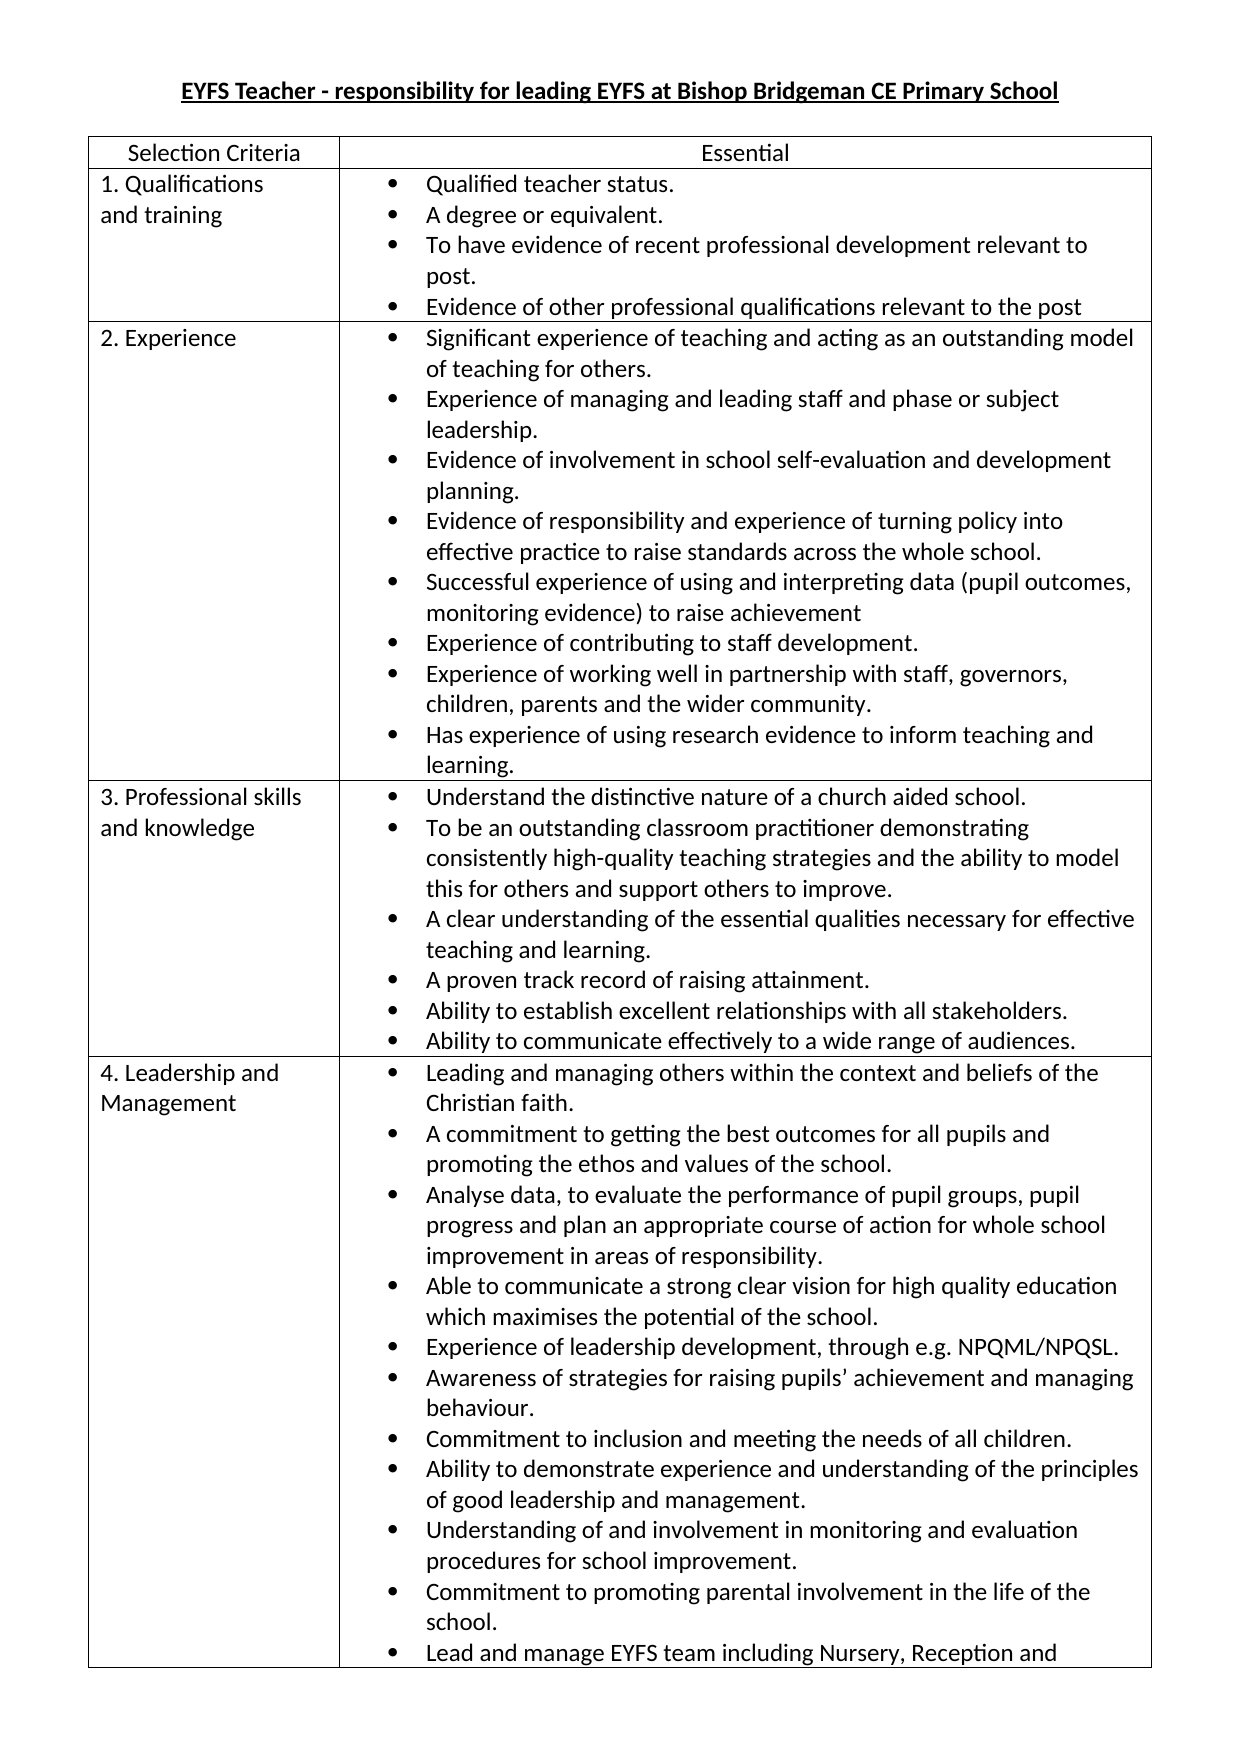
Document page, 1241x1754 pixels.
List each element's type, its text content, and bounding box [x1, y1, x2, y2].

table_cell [89, 1057, 339, 1667]
table_cell Qualified teacher status. A degree or equivalent. To have evidence of recent professional development relevant to post. Evidence of other professional qualifications relevant to the post [340, 169, 1151, 321]
table_cell Significant experience of teaching and acting as an outstanding model of teaching for others. Experience of managing and leading staff and phase or subject leadership. Evidence of involvement in school self-evaluation and development planning. Evidence of responsibility and experience of turning policy into effective practice to raise standards across the whole school. Successful experience of using and interpreting data (pupil outcomes, monitoring evidence) to raise achievement Experience of contributing to staff development. Experience of working well in partnership with staff, governors, children, parents and the wider community. Has experience of using research evidence to inform teaching and learning. [340, 322, 1151, 780]
table_cell Understand the distinctive nature of a church aided school. To be an outstanding classroom practitioner demonstrating consistently high-quality teaching strategies and the ability to model this for others and support others to improve. A clear understanding of the essential qualities necessary for effective teaching and learning. A proven track record of raising attainment. Ability to establish excellent relationships with all stakeholders. Ability to communicate effectively to a wide range of audiences. [340, 781, 1151, 1056]
table_header Essential [340, 137, 1151, 168]
table_cell 2. Experience [89, 322, 339, 780]
table_header Selection Criteria [89, 137, 339, 168]
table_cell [340, 1057, 1151, 1667]
text EYFS Teacher - responsibility for leading EYFS at Bishop Bridgeman CE Primary School [75, 75, 1165, 106]
table_cell 1. Qualifications and training [89, 169, 339, 321]
table_cell 3. Professional skills and knowledge [89, 781, 339, 1056]
